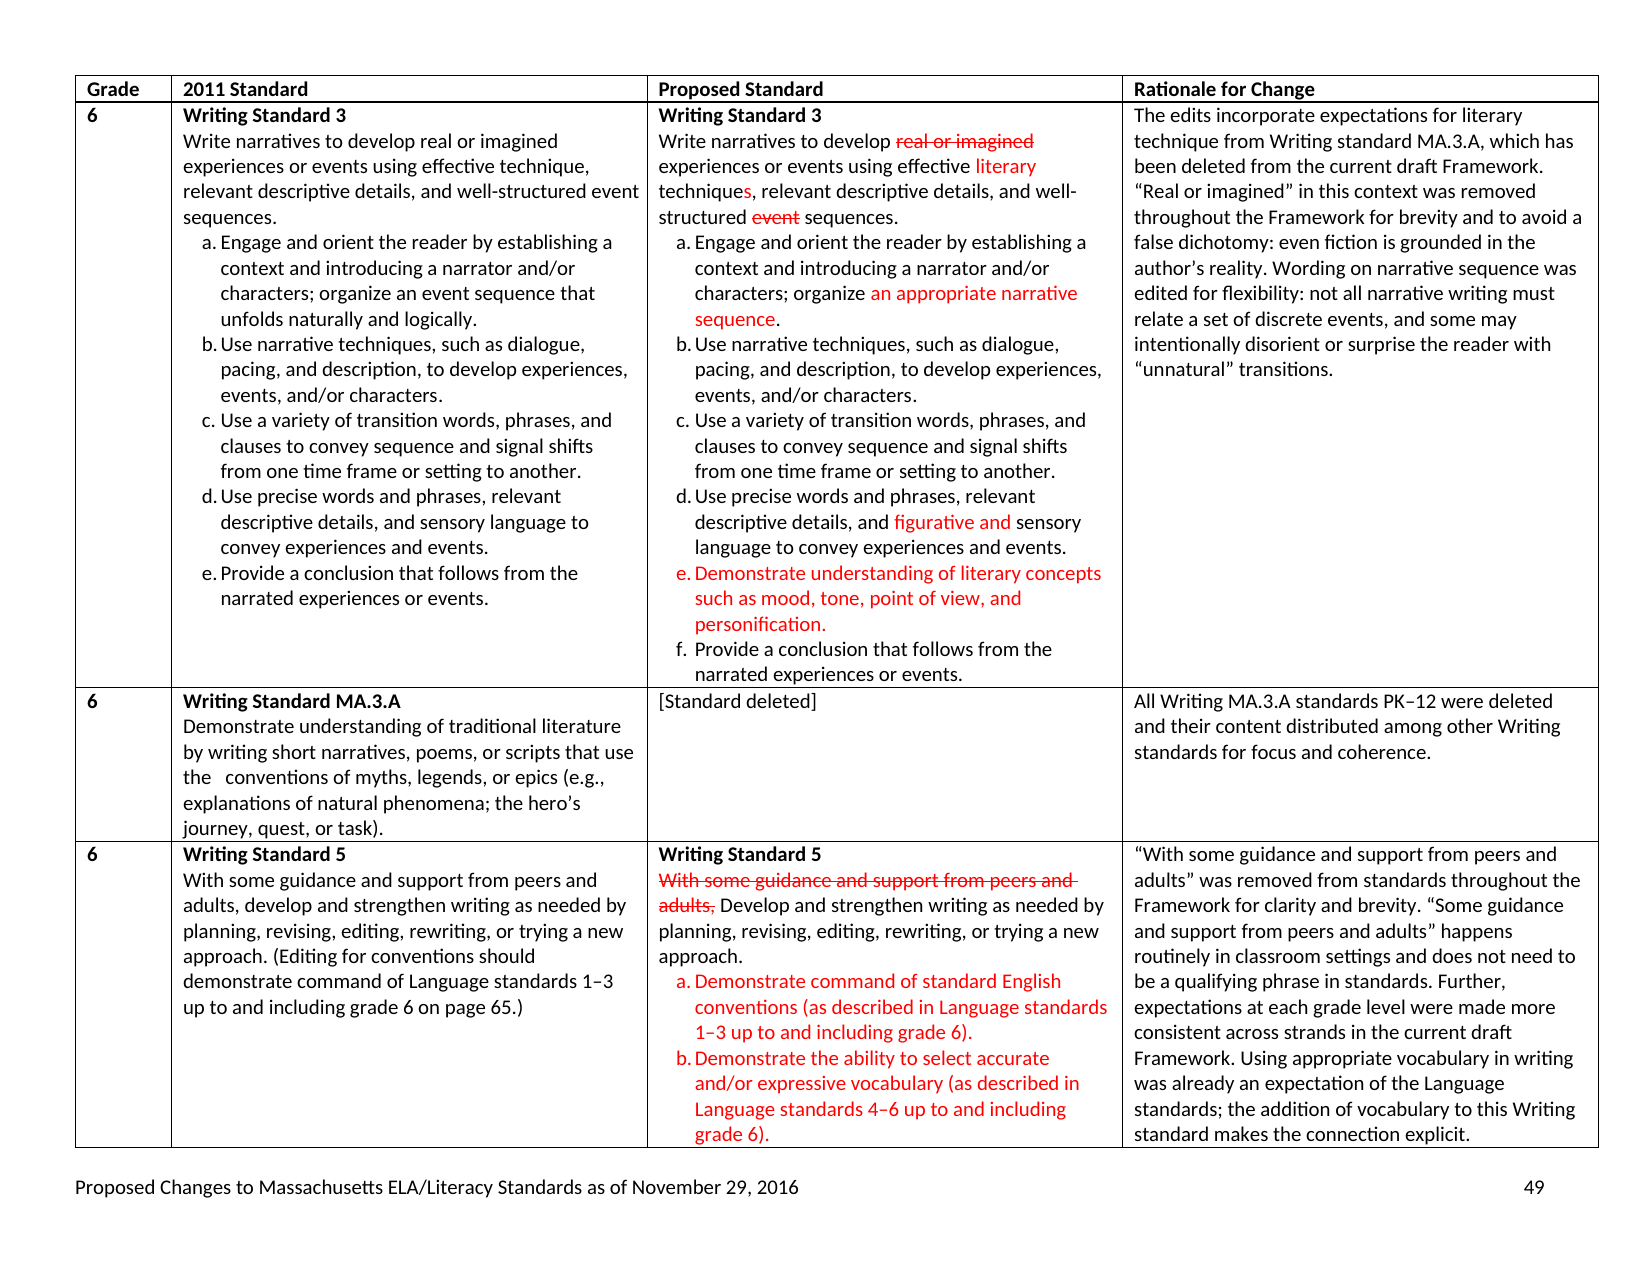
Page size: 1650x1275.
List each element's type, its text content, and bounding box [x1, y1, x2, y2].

table_header 2011 Standard [172, 76, 647, 101]
table_cell [Standard deleted] [648, 688, 1122, 841]
table_cell 6 [76, 103, 171, 687]
table_cell Writing Standard 5 With some guidance and support from peers and adults, Develop and strengthen writing as needed by planning, revising, editing, rewriting, or trying a new approach. Demonstrate command of standard English conventions (as described in Language standards 1–3 up to and including grade 6). Demonstrate the ability to select accurate and/or expressive vocabulary (as described in Language standards 4–6 up to and including grade 6). [648, 842, 1122, 1147]
table_cell All Writing MA.3.A standards PK–12 were deleted and their content distributed among other Writing standards for focus and coherence. [1123, 688, 1598, 841]
table_cell Writing Standard 5 With some guidance and support from peers and adults, develop and strengthen writing as needed by planning, revising, editing, rewriting, or trying a new approach. (Editing for conventions should demonstrate command of Language standards 1–3 up to and including grade 6 on page 65.) [172, 842, 647, 1147]
table_cell “With some guidance and support from peers and adults” was removed from standards throughout the Framework for clarity and brevity. “Some guidance and support from peers and adults” happens routinely in classroom settings and does not need to be a qualifying phrase in standards. Further, expectations at each grade level were made more consistent across strands in the current draft Framework. Using appropriate vocabulary in writing was already an expectation of the Language standards; the addition of vocabulary to this Writing standard makes the connection explicit. [1123, 842, 1598, 1147]
table_header Rationale for Change [1123, 76, 1598, 101]
table_header Proposed Standard [648, 76, 1122, 101]
table_cell The edits incorporate expectations for literary technique from Writing standard MA.3.A, which has been deleted from the current draft Framework. “Real or imagined” in this context was removed throughout the Framework for brevity and to avoid a false dichotomy: even fiction is grounded in the author’s reality. Wording on narrative sequence was edited for flexibility: not all narrative writing must relate a set of discrete events, and some may intentionally disorient or surprise the reader with “unnatural” transitions. [1123, 103, 1598, 687]
table_cell Writing Standard 3 Write narratives to develop real or imagined experiences or events using effective literary techniques, relevant descriptive details, and well-structured event sequences. a. Engage and orient the reader by establishing a context and introducing a narrator and/or characters; organize an appropriate narrative sequence. b. Use narrative techniques, such as dialogue, pacing, and description, to develop experiences, events, and/or characters. c. Use a variety of transition words, phrases, and clauses to convey sequence and signal shifts from one time frame or setting to another. d. Use precise words and phrases, relevant descriptive details, and figurative and sensory language to convey experiences and events. e. Demonstrate understanding of literary concepts such as mood, tone, point of view, and personification. f. Provide a conclusion that follows from the narrated experiences or events. [648, 103, 1122, 687]
table_cell Writing Standard 3 Write narratives to develop real or imagined experiences or events using effective technique, relevant descriptive details, and well-structured event sequences. a. Engage and orient the reader by establishing a context and introducing a narrator and/or characters; organize an event sequence that unfolds naturally and logically. b. Use narrative techniques, such as dialogue, pacing, and description, to develop experiences, events, and/or characters. c. Use a variety of transition words, phrases, and clauses to convey sequence and signal shifts from one time frame or setting to another. d. Use precise words and phrases, relevant descriptive details, and sensory language to convey experiences and events. e. Provide a conclusion that follows from the narrated experiences or events. [172, 103, 647, 687]
table_cell Writing Standard MA.3.A Demonstrate understanding of traditional literature by writing short narratives, poems, or scripts that use the conventions of myths, legends, or epics (e.g., explanations of natural phenomena; the hero’s journey, quest, or task). [172, 688, 647, 841]
table_cell 6 [76, 688, 171, 841]
table_header Grade [76, 76, 171, 101]
table_cell 6 [76, 842, 171, 1147]
